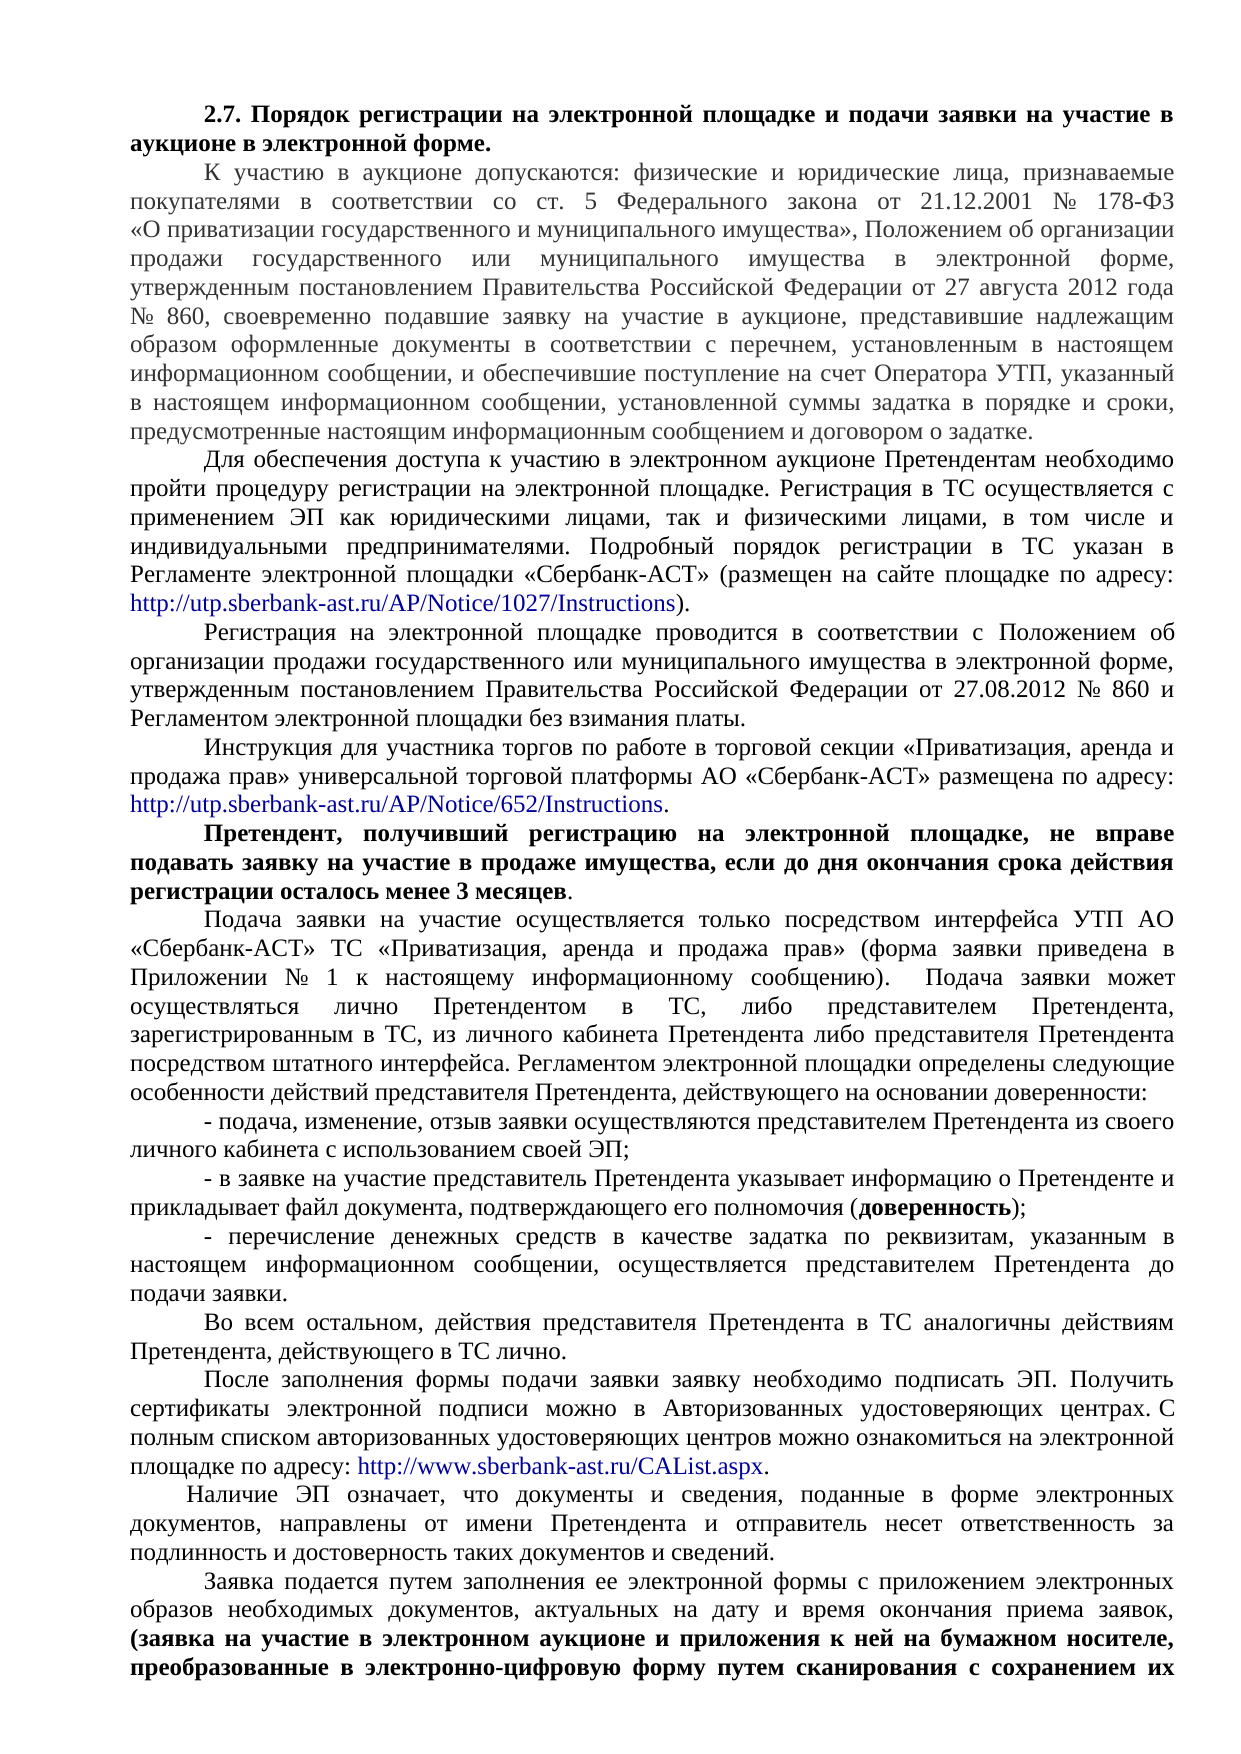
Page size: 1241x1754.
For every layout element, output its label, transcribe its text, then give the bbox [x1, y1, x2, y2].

text - перечисление денежных средств в качестве задатка по реквизитам, указанным в настоящем информационном сообщении, осуществляется представителем Претендента до подачи заявки. [130, 1221, 1175, 1307]
text Претендент, получивший регистрацию на электронной площадке, не вправе подавать заявку на участие в продаже имущества, если до дня окончания срока действия регистрации осталось менее 3 месяцев. [130, 818, 1175, 904]
text Подача заявки на участие осуществляется только посредством интерфейса УТП АО «Сбербанк-АСТ» ТС «Приватизация, аренда и продажа прав» (форма заявки приведена в Приложении № 1 к настоящему информационному сообщению). Подача заявки может осуществляться лично Претендентом в ТС, либо представителем Претендента, зарегистрированным в ТС, из личного кабинета Претендента либо представителя Претендента посредством штатного интерфейса. Регламентом электронной площадки определены следующие особенности действий представителя Претендента, действующего на основании доверенности: [130, 904, 1175, 1106]
text - подача, изменение, отзыв заявки осуществляются представителем Претендента из своего личного кабинета с использованием своей ЭП; [130, 1106, 1175, 1163]
text К участию в аукционе допускаются: физические и юридические лица, признаваемые покупателями в соответствии со ст. 5 Федерального закона от 21.12.2001 № 178-ФЗ «О приватизации государственного и муниципального имущества», Положением об организации продажи государственного или муниципального имущества в электронной форме, утвержденным постановлением Правительства Российской Федерации от 27 августа 2012 года № 860, своевременно подавшие заявку на участие в аукционе, представившие надлежащим образом оформленные документы в соответствии с перечнем, установленным в настоящем информационном сообщении, и обеспечившие поступление на счет Оператора УТП, указанный в настоящем информационном сообщении, установленной суммы задатка в порядке и сроки, предусмотренные настоящим информационным сообщением и договором о задатке. [130, 157, 1175, 444]
text - в заявке на участие представитель Претендента указывает информацию о Претенденте и прикладывает файл документа, подтверждающего его полномочия (доверенность); [130, 1163, 1175, 1221]
text Регистрация на электронной площадке проводится в соответствии с Положением об организации продажи государственного или муниципального имущества в электронной форме, утвержденным постановлением Правительства Российской Федерации от 27.08.2012 № 860 и Регламентом электронной площадки без взимания платы. [130, 617, 1175, 732]
text Наличие ЭП означает, что документы и сведения, поданные в форме электронных документов, направлены от имени Претендента и отправитель несет ответственность за подлинность и достоверность таких документов и сведений. [130, 1479, 1175, 1566]
text Инструкция для участника торгов по работе в торговой секции «Приватизация, аренда и продажа прав» универсальной торговой платформы АО «Сбербанк-АСТ» размещена по адресу: http://utp.sberbank-ast.ru/AP/Notice/652/Instructions. [130, 732, 1175, 818]
text Для обеспечения доступа к участию в электронном аукционе Претендентам необходимо пройти процедуру регистрации на электронной площадке. Регистрация в ТС осуществляется с применением ЭП как юридическими лицами, так и физическими лицами, в том числе и индивидуальными предпринимателями. Подробный порядок регистрации в ТС указан в Регламенте электронной площадки «Сбербанк-АСТ» (размещен на сайте площадке по адресу: http://utp.sberbank-ast.ru/AP/Notice/1027/Instructions). [130, 444, 1175, 617]
text 2.7. Порядок регистрации на электронной площадке и подачи заявки на участие в аукционе в электронной форме. [130, 99, 1175, 157]
text Во всем остальном, действия представителя Претендента в ТС аналогичны действиям Претендента, действующего в ТС лично. [130, 1307, 1175, 1364]
text После заполнения формы подачи заявки заявку необходимо подписать ЭП. Получить сертификаты электронной подписи можно в Авторизованных удостоверяющих центрах. С полным списком авторизованных удостоверяющих центров можно ознакомиться на электронной площадке по адресу: http://www.sberbank-ast.ru/CAList.aspx. [130, 1364, 1175, 1479]
